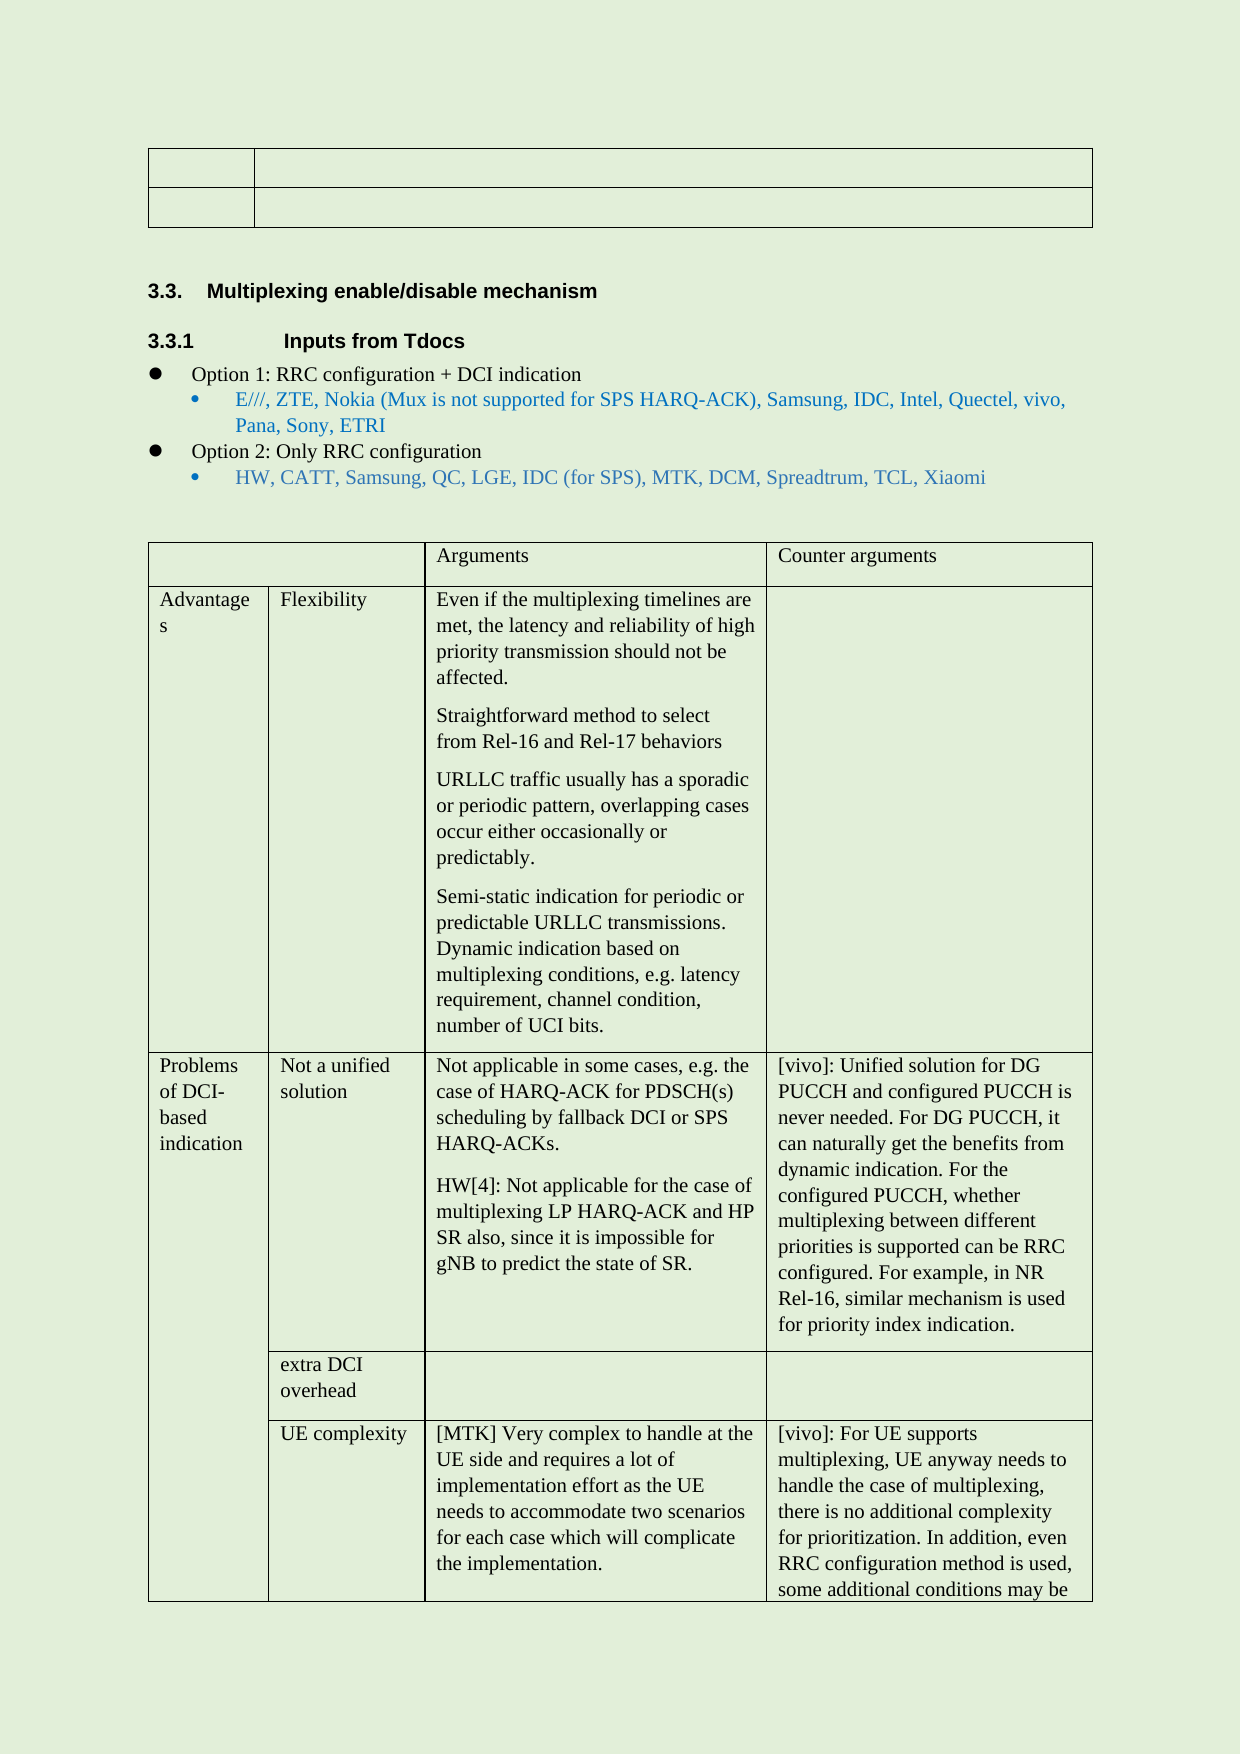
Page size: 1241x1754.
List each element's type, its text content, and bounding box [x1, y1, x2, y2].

table_cell Problems of DCI-based indication [149, 1053, 268, 1601]
table_cell [767, 1352, 1092, 1420]
table_header [149, 543, 424, 586]
list E///, ZTE, Nokia (Mux is not supported for SPS HARQ-ACK), Samsung, IDC, Intel, Quectel, vivo, Pana, Sony, ETRI [191, 387, 1093, 437]
table_cell [255, 149, 1092, 187]
table_cell [255, 188, 1092, 227]
subtitle Inputs from Tdocs [148, 329, 1093, 353]
table_cell Flexibility [269, 587, 424, 1052]
list HW, CATT, Samsung, QC, LGE, IDC (for SPS), MTK, DCM, Spreadtrum, TCL, Xiaomi [191, 465, 1093, 489]
table_cell [767, 587, 1092, 1052]
subtitle Multiplexing enable/disable mechanism [148, 278, 1093, 302]
table_cell Even if the multiplexing timelines are met, the latency and reliability of high priority transmission should not be affected. Straightforward method to select from Rel-16 and Rel-17 behaviors URLLC traffic usually has a sporadic or periodic pattern, overlapping cases occur either occasionally or predictably. Semi-static indication for periodic or predictable URLLC transmissions. Dynamic indication based on multiplexing conditions, e.g. latency requirement, channel condition, number of UCI bits. [426, 587, 766, 1052]
table_cell UE complexity [269, 1421, 424, 1601]
table_cell [149, 149, 254, 187]
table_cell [767, 1421, 1092, 1601]
table_header Arguments [426, 543, 766, 586]
table_cell Advantages [149, 587, 268, 1052]
table_cell Not applicable in some cases, e.g. the case of HARQ-ACK for PDSCH(s) scheduling by fallback DCI or SPS HARQ-ACKs. HW[4]: Not applicable for the case of multiplexing LP HARQ-ACK and HP SR also, since it is impossible for gNB to predict the state of SR. [426, 1053, 766, 1351]
list Option 1: RRC configuration + DCI indication [148, 361, 1093, 386]
table_cell Not a unified solution [269, 1053, 424, 1351]
list Option 2: Only RRC configuration [148, 439, 1093, 463]
table_cell extra DCI overhead [269, 1352, 424, 1420]
table_header Counter arguments [767, 543, 1092, 586]
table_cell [426, 1421, 766, 1601]
table_cell [149, 188, 254, 227]
table_cell [426, 1352, 766, 1420]
table_cell [vivo]: Unified solution for DG PUCCH and configured PUCCH is never needed. For DG PUCCH, it can naturally get the benefits from dynamic indication. For the configured PUCCH, whether multiplexing between different priorities is supported can be RRC configured. For example, in NR Rel-16, similar mechanism is used for priority index indication. [767, 1053, 1092, 1351]
